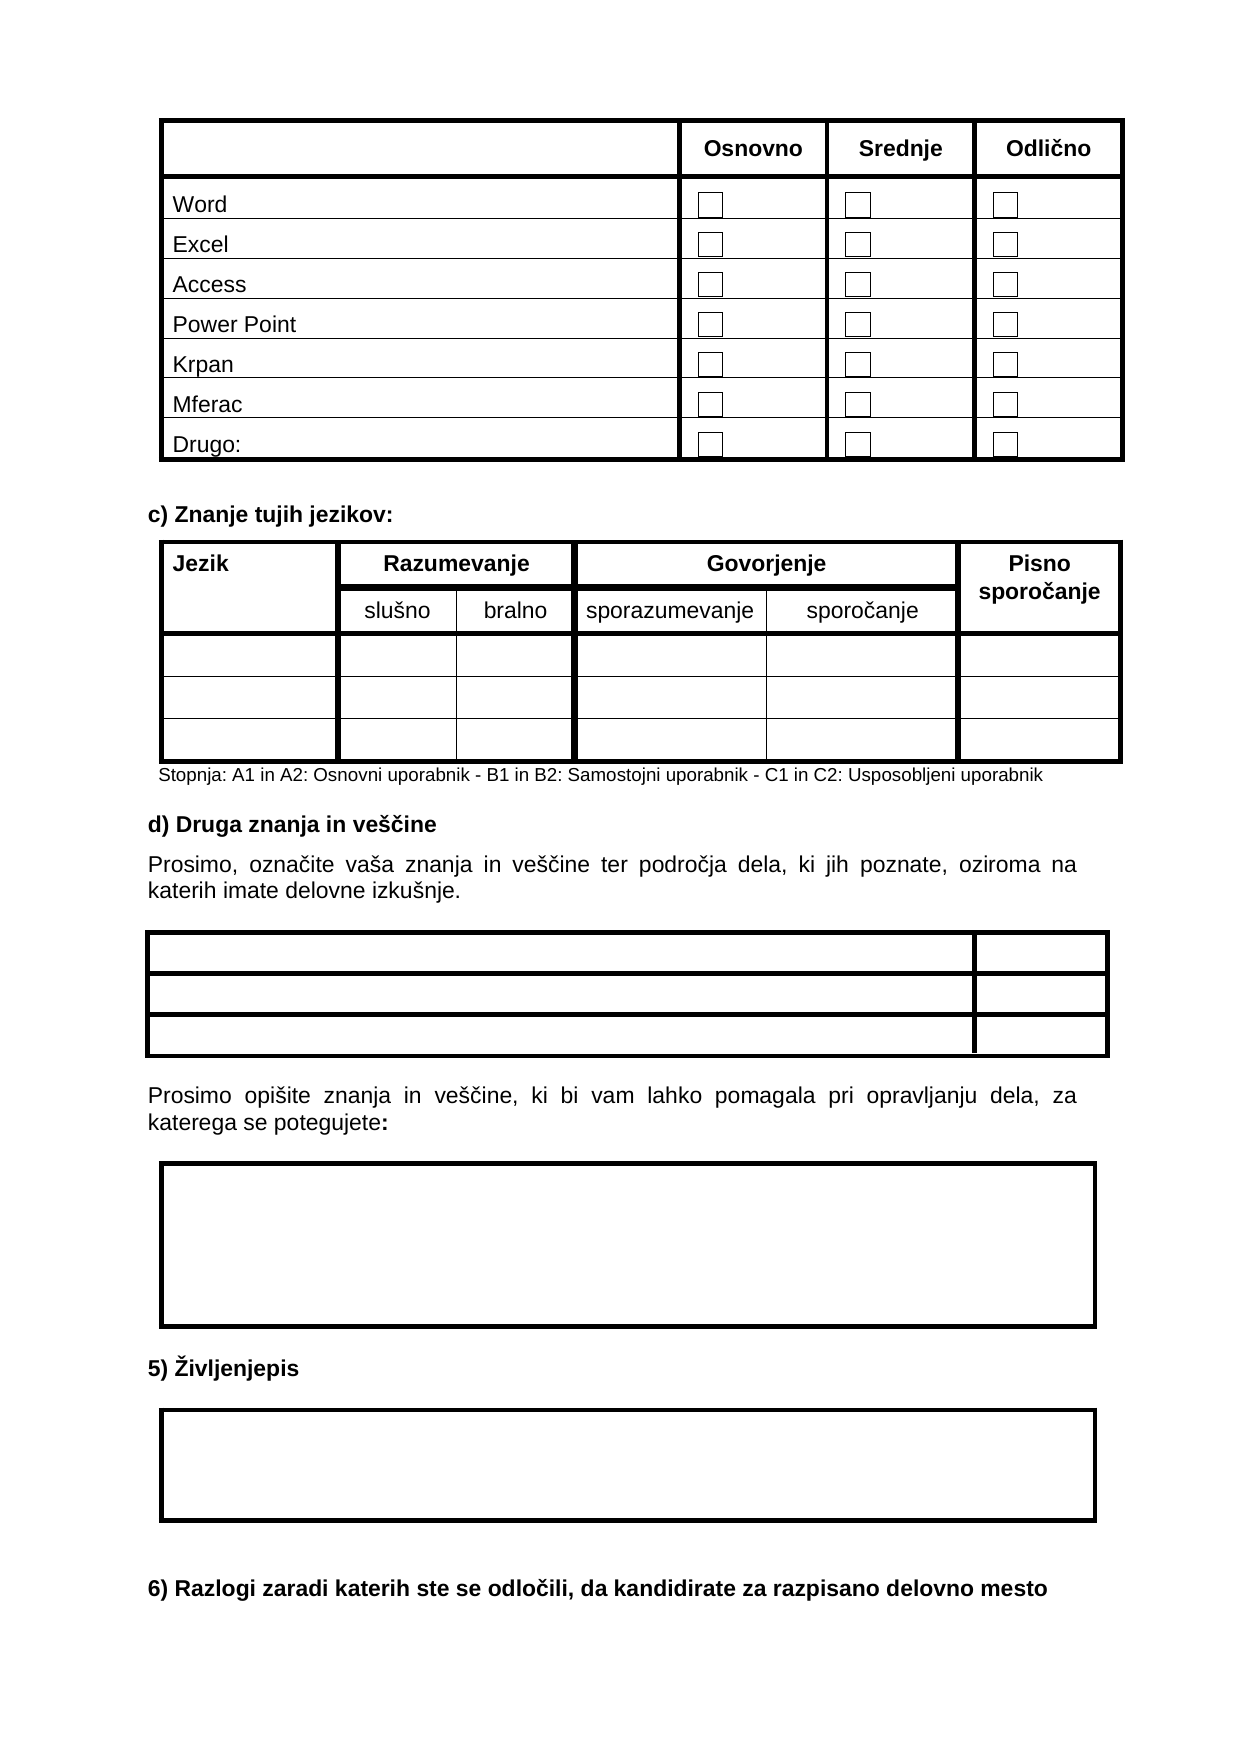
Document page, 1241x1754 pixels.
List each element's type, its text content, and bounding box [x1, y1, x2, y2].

table_header Srednje [829, 123, 972, 174]
table_cell [682, 299, 825, 337]
table_header [977, 935, 1105, 971]
table_cell [977, 179, 1120, 218]
table_header Osnovno [682, 123, 825, 174]
table_cell Word [164, 179, 677, 218]
table_cell [977, 299, 1120, 337]
table_header Pisno sporočanje [961, 544, 1118, 631]
text c) Znanje tujih jezikov: [148, 501, 1078, 527]
table_cell [767, 677, 955, 717]
table_cell [150, 976, 972, 1012]
table_cell Power Point [164, 299, 677, 337]
table_cell [829, 259, 972, 297]
table_cell [977, 1017, 1105, 1053]
text Prosimo opišite znanja in veščine, ki bi vam lahko pomagala pri opravljanju dela, za katerega se potegujete: [148, 1082, 1078, 1135]
table_cell [682, 418, 825, 457]
table_cell Access [164, 259, 677, 297]
table_cell slušno [341, 591, 456, 631]
table_header Odlično [977, 123, 1120, 174]
table_cell [961, 677, 1118, 717]
table_header [945, 1412, 1093, 1518]
table_header [945, 1166, 1093, 1324]
table_cell [829, 219, 972, 258]
table_cell [164, 719, 335, 759]
table_cell [767, 636, 955, 676]
table_header Govorjenje [578, 544, 955, 584]
table_cell [457, 677, 571, 717]
table_cell Excel [164, 219, 677, 258]
table_header [164, 123, 677, 174]
table_cell [682, 339, 825, 377]
table_cell [829, 179, 972, 218]
table_cell [682, 219, 825, 258]
table_cell sporazumevanje [578, 591, 766, 631]
table_cell [977, 976, 1105, 1012]
table_cell [767, 719, 955, 759]
table_cell [977, 219, 1120, 258]
table_cell [578, 677, 766, 717]
table_cell [578, 636, 766, 676]
text 5) Življenjepis [148, 1355, 1078, 1381]
table_cell sporočanje [767, 591, 955, 631]
table_cell [164, 677, 335, 717]
table_cell [682, 259, 825, 297]
table_cell [150, 1017, 972, 1053]
table_cell [578, 719, 766, 759]
text 6) Razlogi zaradi katerih ste se odločili, da kandidirate za razpisano delovno mesto [148, 1575, 1078, 1602]
table_cell Mferac [164, 378, 677, 417]
table_cell [682, 378, 825, 417]
table_cell [977, 339, 1120, 377]
table_cell [457, 636, 571, 676]
table_header Razumevanje [341, 544, 571, 584]
table_cell bralno [457, 591, 571, 631]
text d) Druga znanja in veščine [148, 811, 1078, 838]
table_cell [341, 636, 456, 676]
table_cell Krpan [164, 339, 677, 377]
table_header [164, 1412, 945, 1518]
table_cell Drugo: [164, 418, 677, 457]
text Stopnja: A1 in A2: Osnovni uporabnik - B1 in B2: Samostojni uporabnik - C1 in C2: Usposobljeni uporabnik [148, 763, 1078, 785]
table_cell [977, 259, 1120, 297]
table_cell [341, 719, 456, 759]
table_header [150, 935, 972, 971]
table_cell [829, 299, 972, 337]
table_cell [829, 378, 972, 417]
table_cell [682, 179, 825, 218]
table_cell [164, 636, 335, 676]
table_cell [977, 418, 1120, 457]
text Prosimo, označite vaša znanja in veščine ter področja dela, ki jih poznate, oziroma na katerih imate delovne izkušnje. [148, 851, 1078, 904]
table_cell [961, 636, 1118, 676]
table_header [164, 1166, 945, 1324]
table_cell [341, 677, 456, 717]
table_cell [961, 719, 1118, 759]
table_cell [829, 418, 972, 457]
table_cell [829, 339, 972, 377]
table_header Jezik [164, 544, 335, 631]
table_cell [977, 378, 1120, 417]
table_cell [457, 719, 571, 759]
